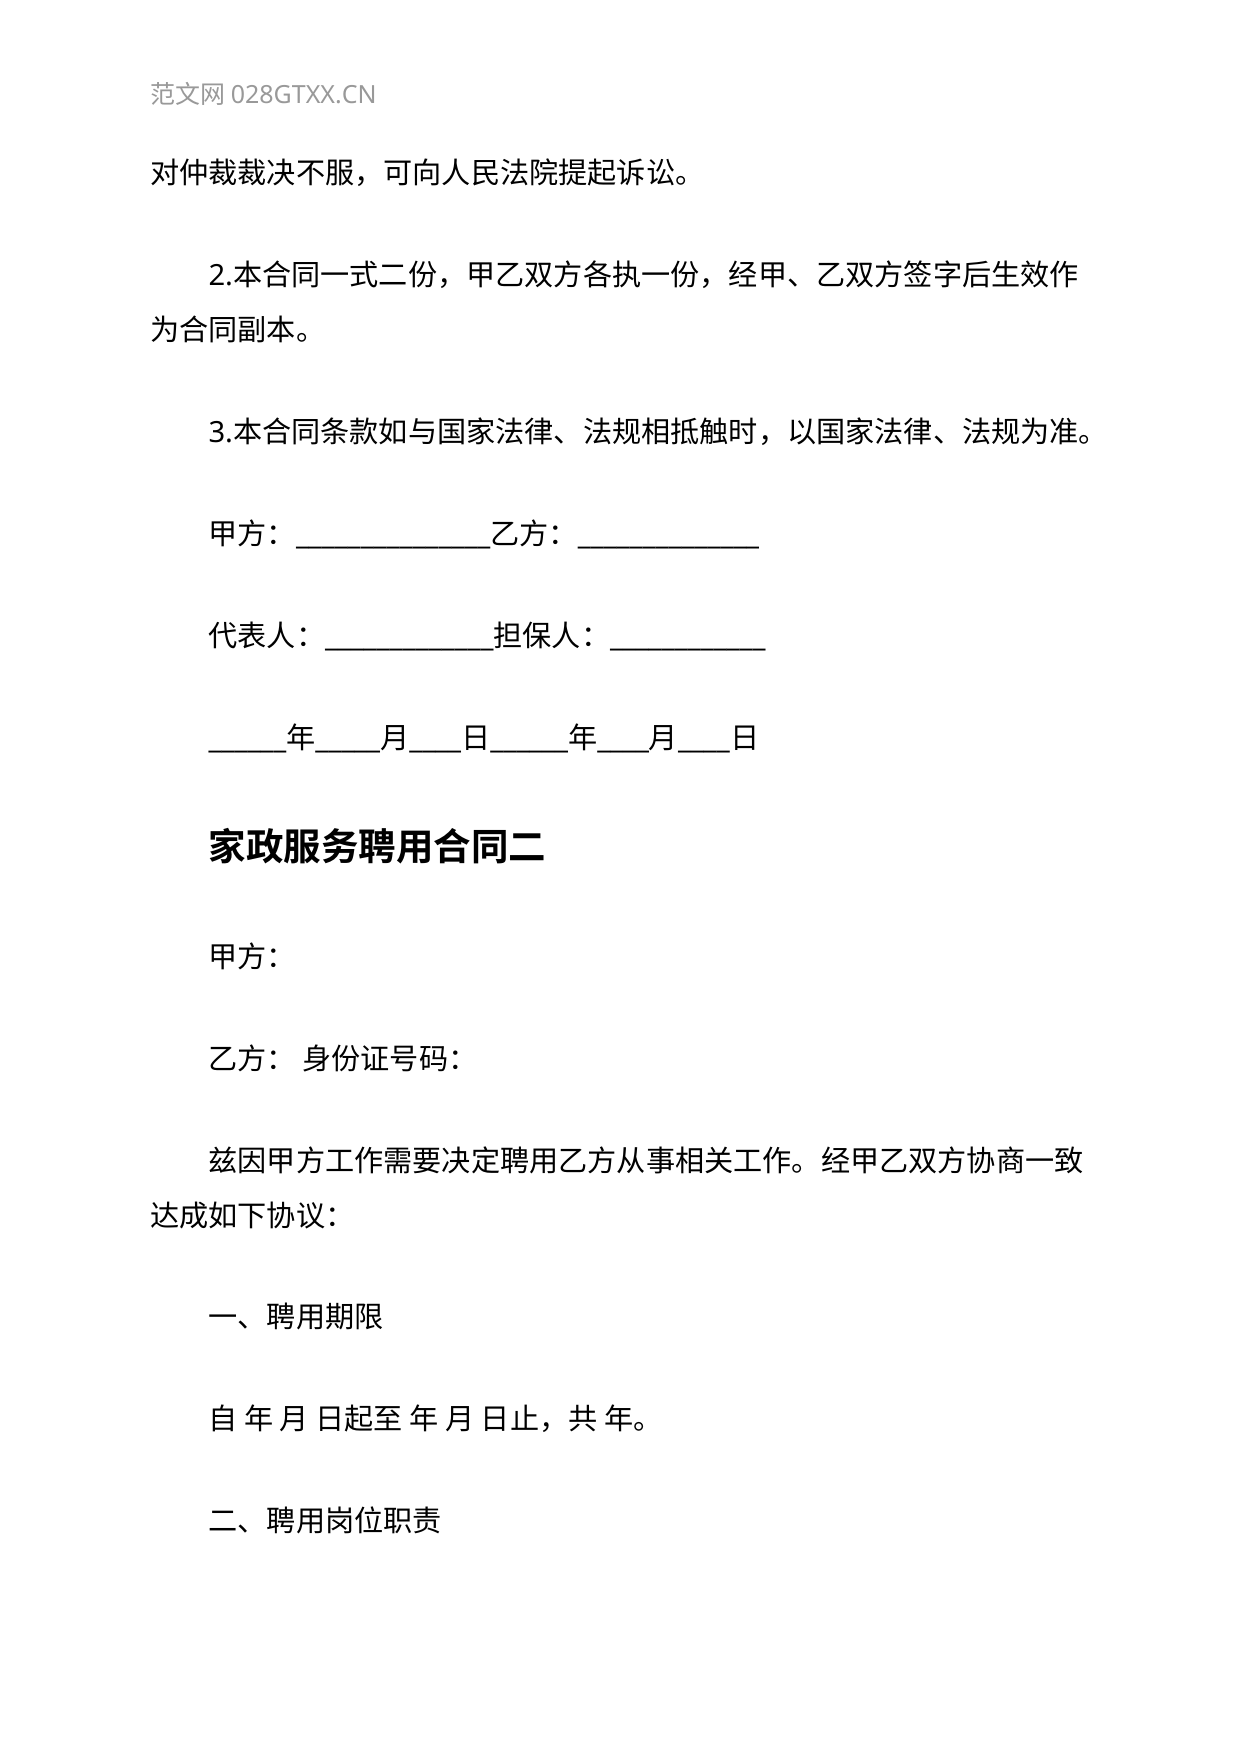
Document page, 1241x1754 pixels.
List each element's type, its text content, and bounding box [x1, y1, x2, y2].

text 家政服务聘用合同二 [150, 816, 1090, 871]
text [150, 150, 1090, 192]
text 二、聘用岗位职责 [150, 1498, 1090, 1540]
text 兹因甲方工作需要决定聘用乙方从事相关工作。经甲乙双方协商一致达成如下协议： [150, 1137, 1090, 1234]
text 代表人：_____________担保人：____________ [150, 612, 1090, 655]
text 2.本合同一式二份，甲乙双方各执一份，经甲、乙双方签字后生效作为合同副本。 [150, 252, 1090, 349]
text 3.本合同条款如与国家法律、法规相抵触时，以国家法律、法规为准。 [150, 408, 1090, 451]
text 甲方： [150, 934, 1090, 976]
text 乙方： 身份证号码： [150, 1036, 1090, 1078]
text 自 年 月 日起至 年 月 日止，共 年。 [150, 1396, 1090, 1438]
text 甲方：_______________乙方：______________ [150, 511, 1090, 553]
text ______年_____月____日______年____月____日 [150, 714, 1090, 757]
text 一、聘用期限 [150, 1294, 1090, 1336]
